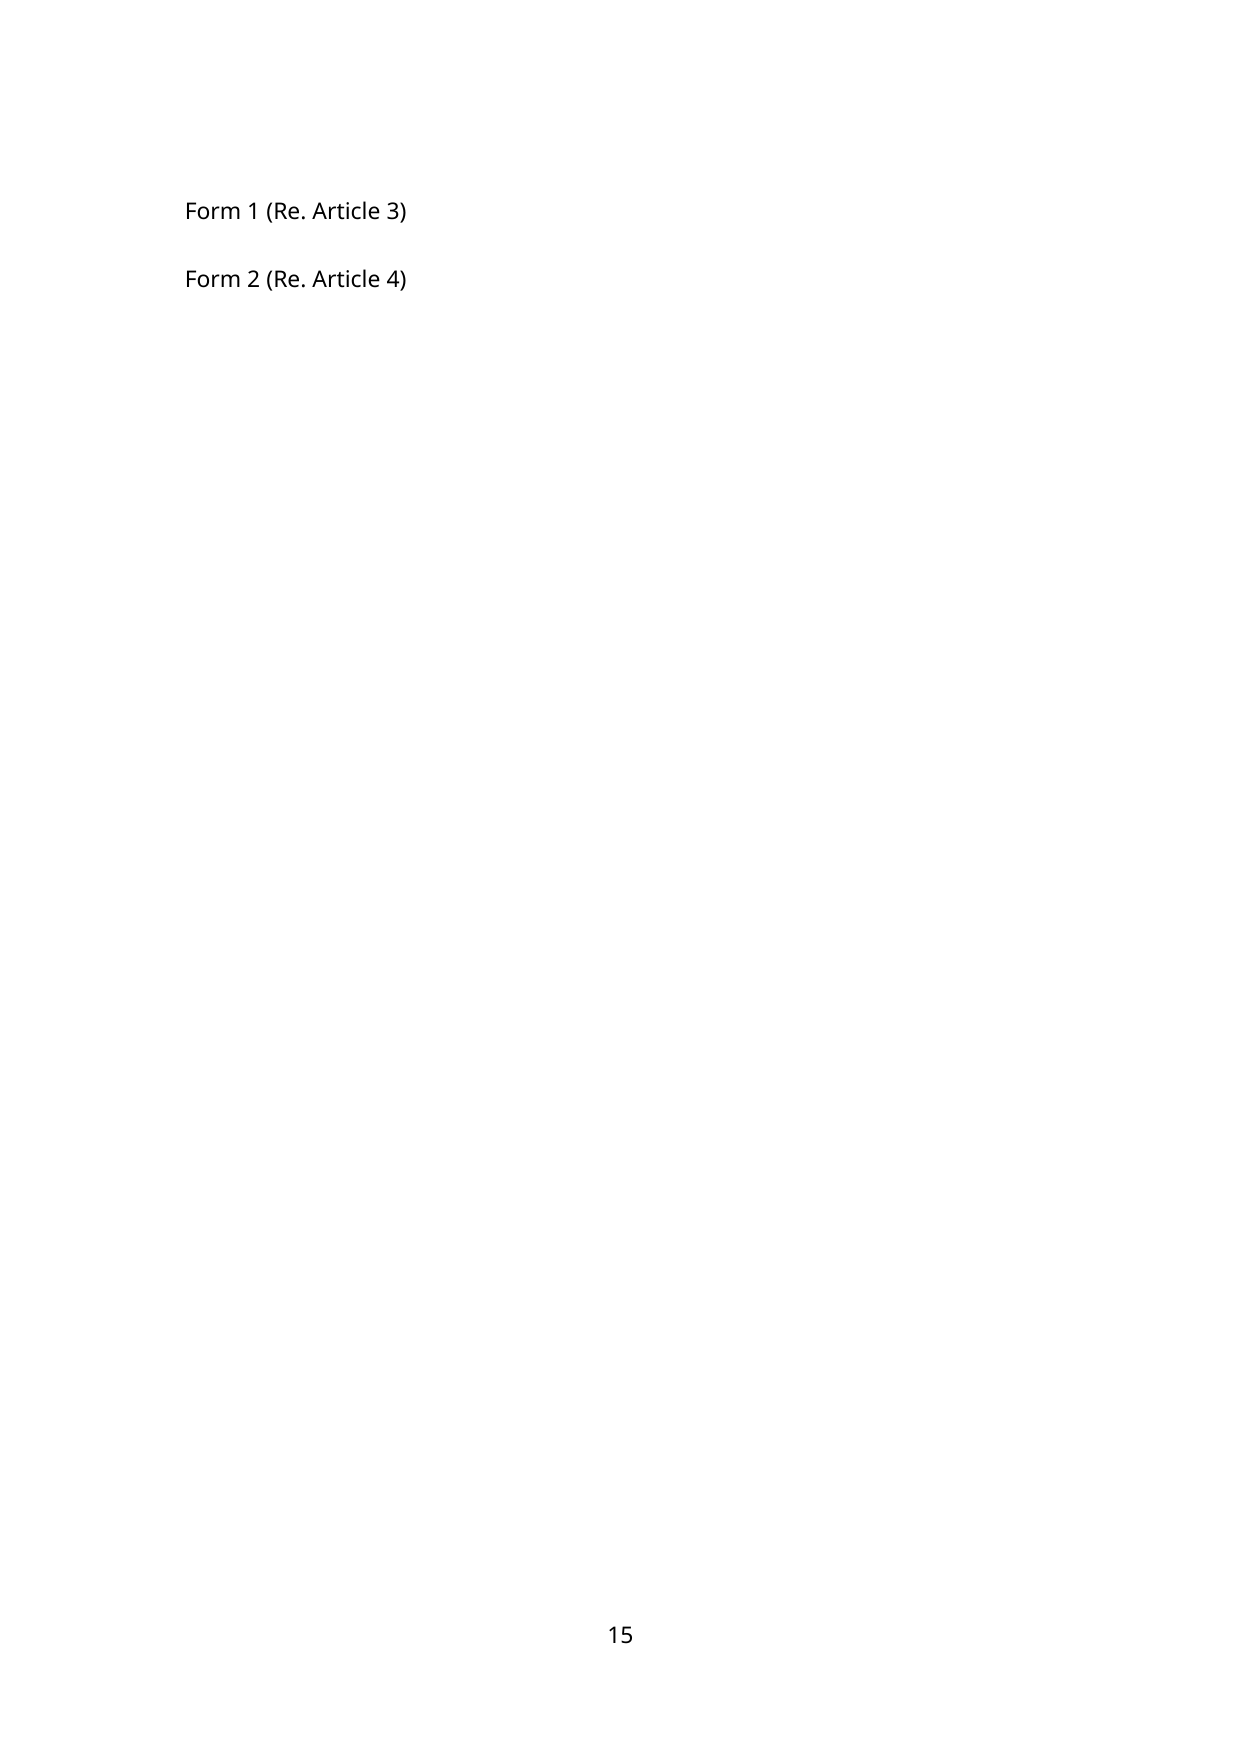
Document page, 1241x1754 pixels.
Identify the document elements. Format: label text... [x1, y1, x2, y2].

text Form 2 (Re. Article 4) [184, 262, 1079, 296]
text Form 1 (Re. Article 3) [184, 194, 1079, 228]
